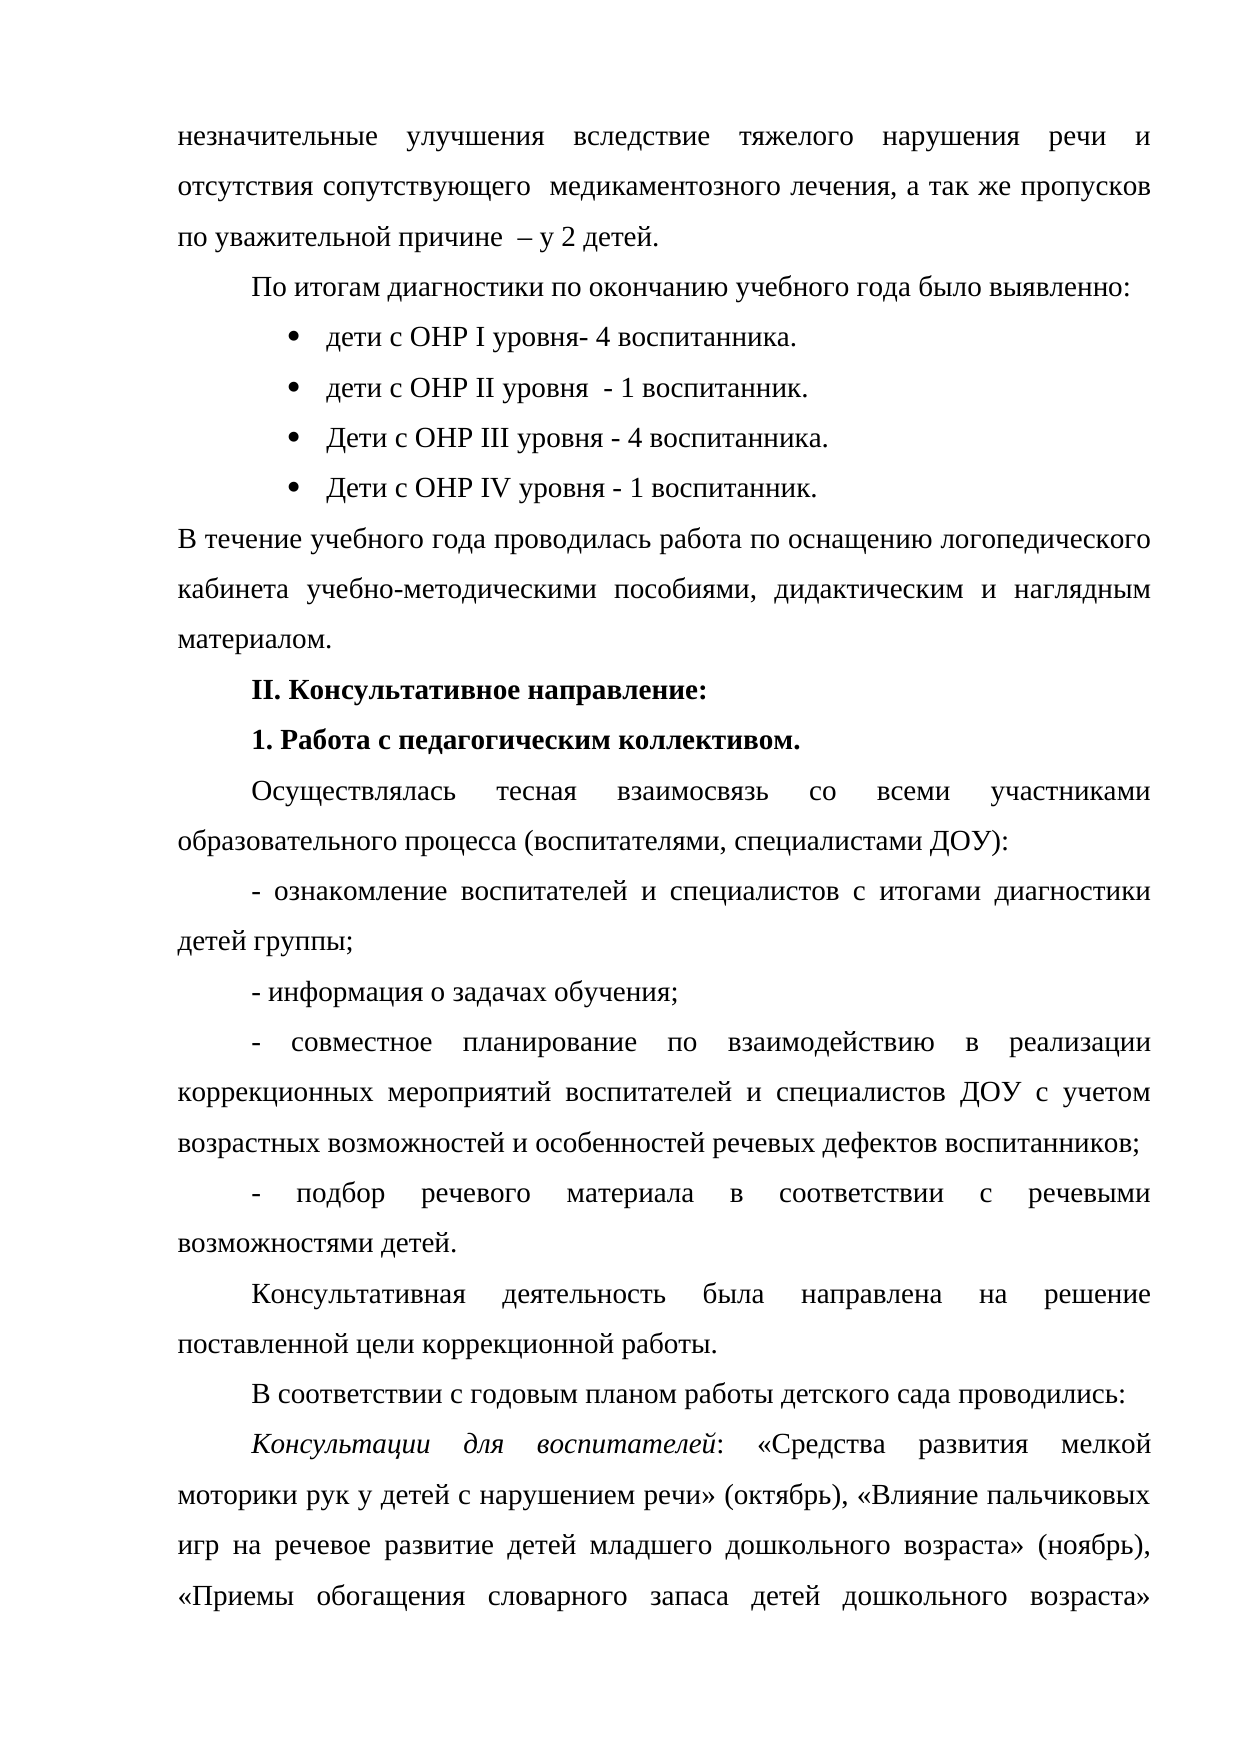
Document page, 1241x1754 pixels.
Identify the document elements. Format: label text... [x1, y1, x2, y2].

text 1. Работа с педагогическим коллективом. [177, 722, 1152, 756]
text - подбор речевого материала в соответствии с речевыми возможностями детей. [177, 1175, 1152, 1259]
text - ознакомление воспитателей и специалистов с итогами диагностики детей группы; [177, 873, 1152, 957]
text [177, 118, 1152, 252]
text Консультативная деятельность была направлена на решение поставленной цели коррекционной работы. [177, 1276, 1152, 1359]
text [177, 1427, 1152, 1611]
text - совместное планирование по взаимодействию в реализации коррекционных мероприятий воспитателей и специалистов ДОУ с учетом возрастных возможностей и особенностей речевых дефектов воспитанников; [177, 1024, 1152, 1158]
text II. Консультативное направление: [177, 672, 1152, 706]
text В соответствии с годовым планом работы детского сада проводились: [177, 1376, 1152, 1410]
list дети с ОНР II уровня - 1 воспитанник. [288, 370, 1152, 403]
text В течение учебного года проводилась работа по оснащению логопедического кабинета учебно-методическими пособиями, дидактическим и наглядным материалом. [177, 521, 1152, 655]
list Дети с ОНР IV уровня - 1 воспитанник. [288, 471, 1152, 504]
text По итогам диагностики по окончанию учебного года было выявленно: [177, 269, 1152, 303]
text - информация о задачах обучения; [177, 974, 1152, 1007]
list Дети с ОНР III уровня - 4 воспитанника. [288, 420, 1152, 454]
text Осуществлялась тесная взаимосвязь со всеми участниками образовательного процесса (воспитателями, специалистами ДОУ): [177, 773, 1152, 856]
list дети с ОНР I уровня- 4 воспитанника. [288, 319, 1152, 353]
